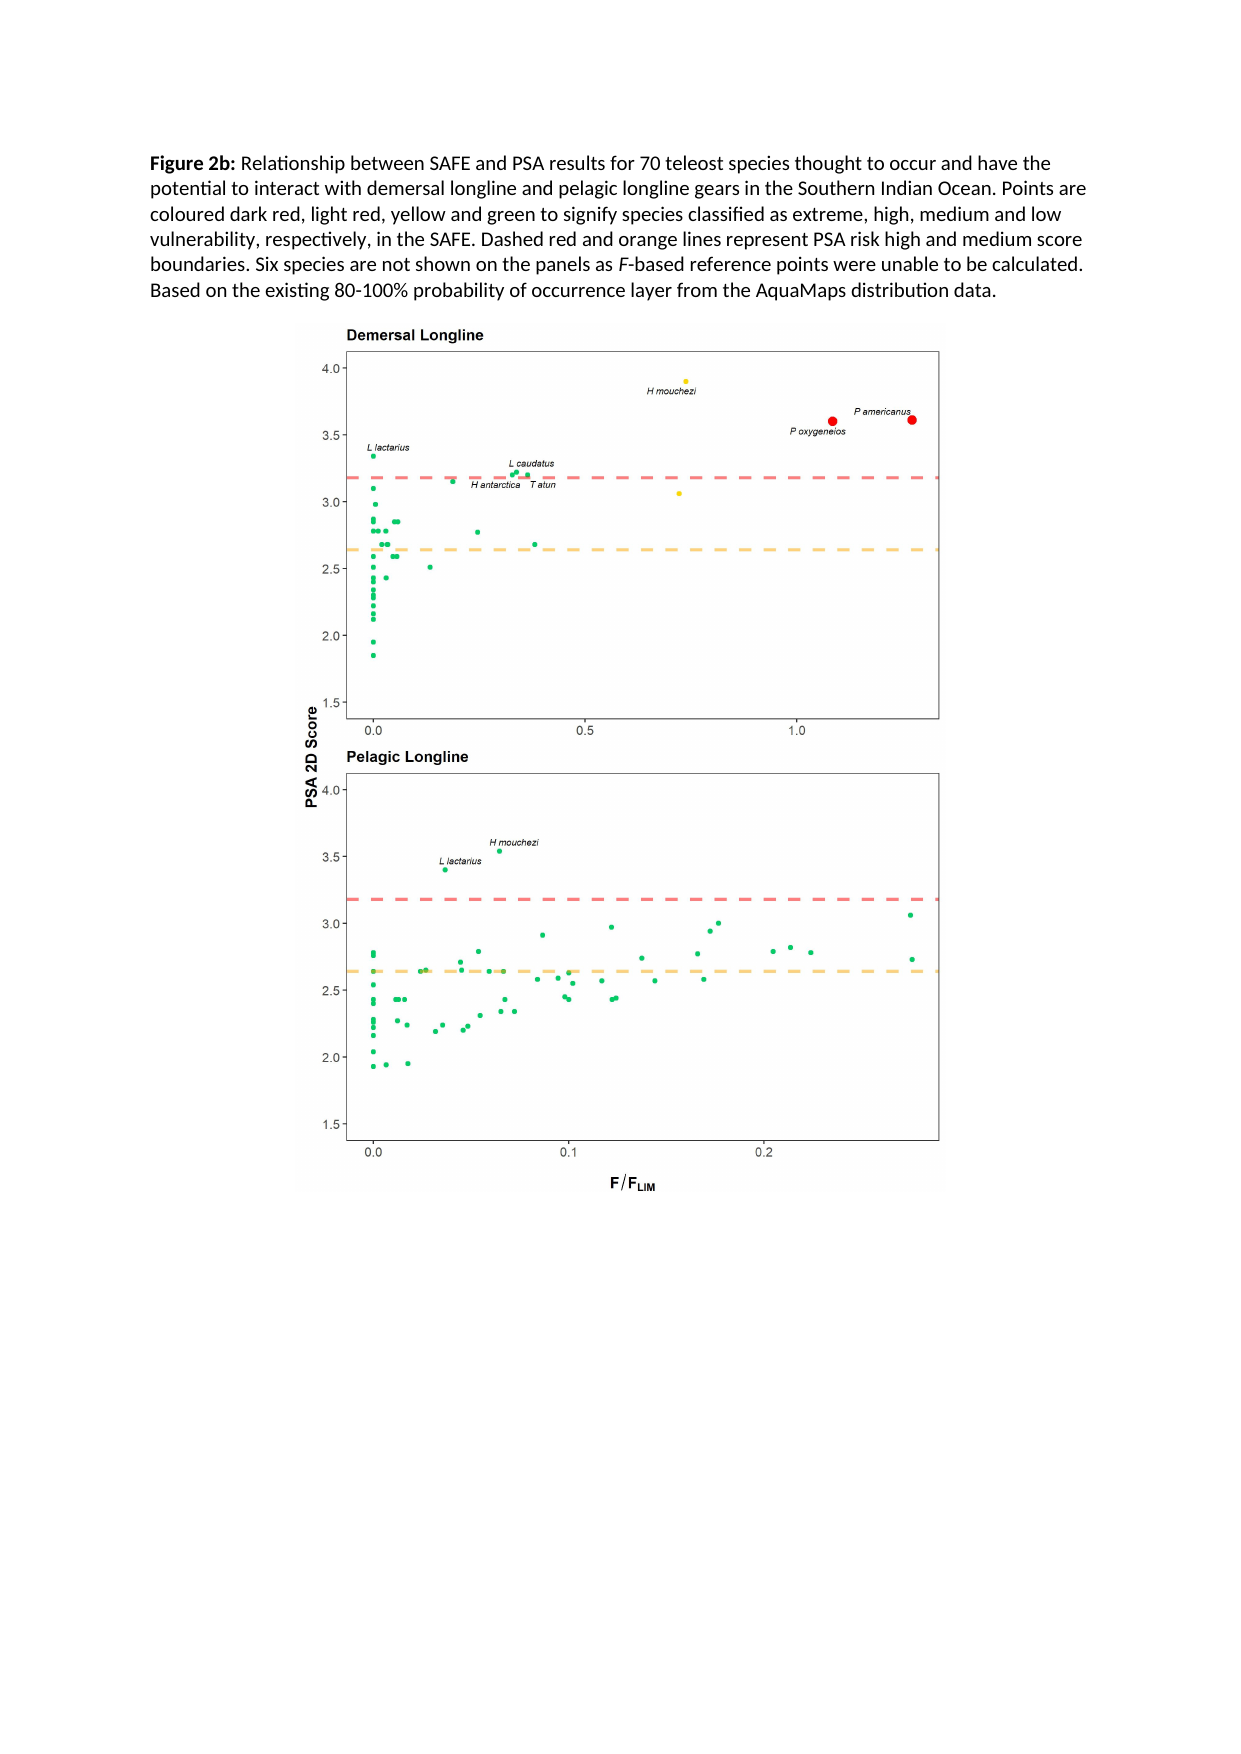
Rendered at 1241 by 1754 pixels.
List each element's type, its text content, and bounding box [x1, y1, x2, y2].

text Figure 2b: Relationship between SAFE and PSA results for 70 teleost species thought to occur and have the potential to interact with demersal longline and pelagic longline gears in the Southern Indian Ocean. Points are coloured dark red, light red, yellow and green to signify species classified as extreme, high, medium and low vulnerability, respectively, in the SAFE. Dashed red and orange lines represent PSA risk high and medium score boundaries. Six species are not shown on the panels as F-based reference points were unable to be calculated. Based on the existing 80-100% probability of occurrence layer from the AquaMaps distribution data. [150, 150, 1090, 302]
picture [294, 323, 946, 1192]
